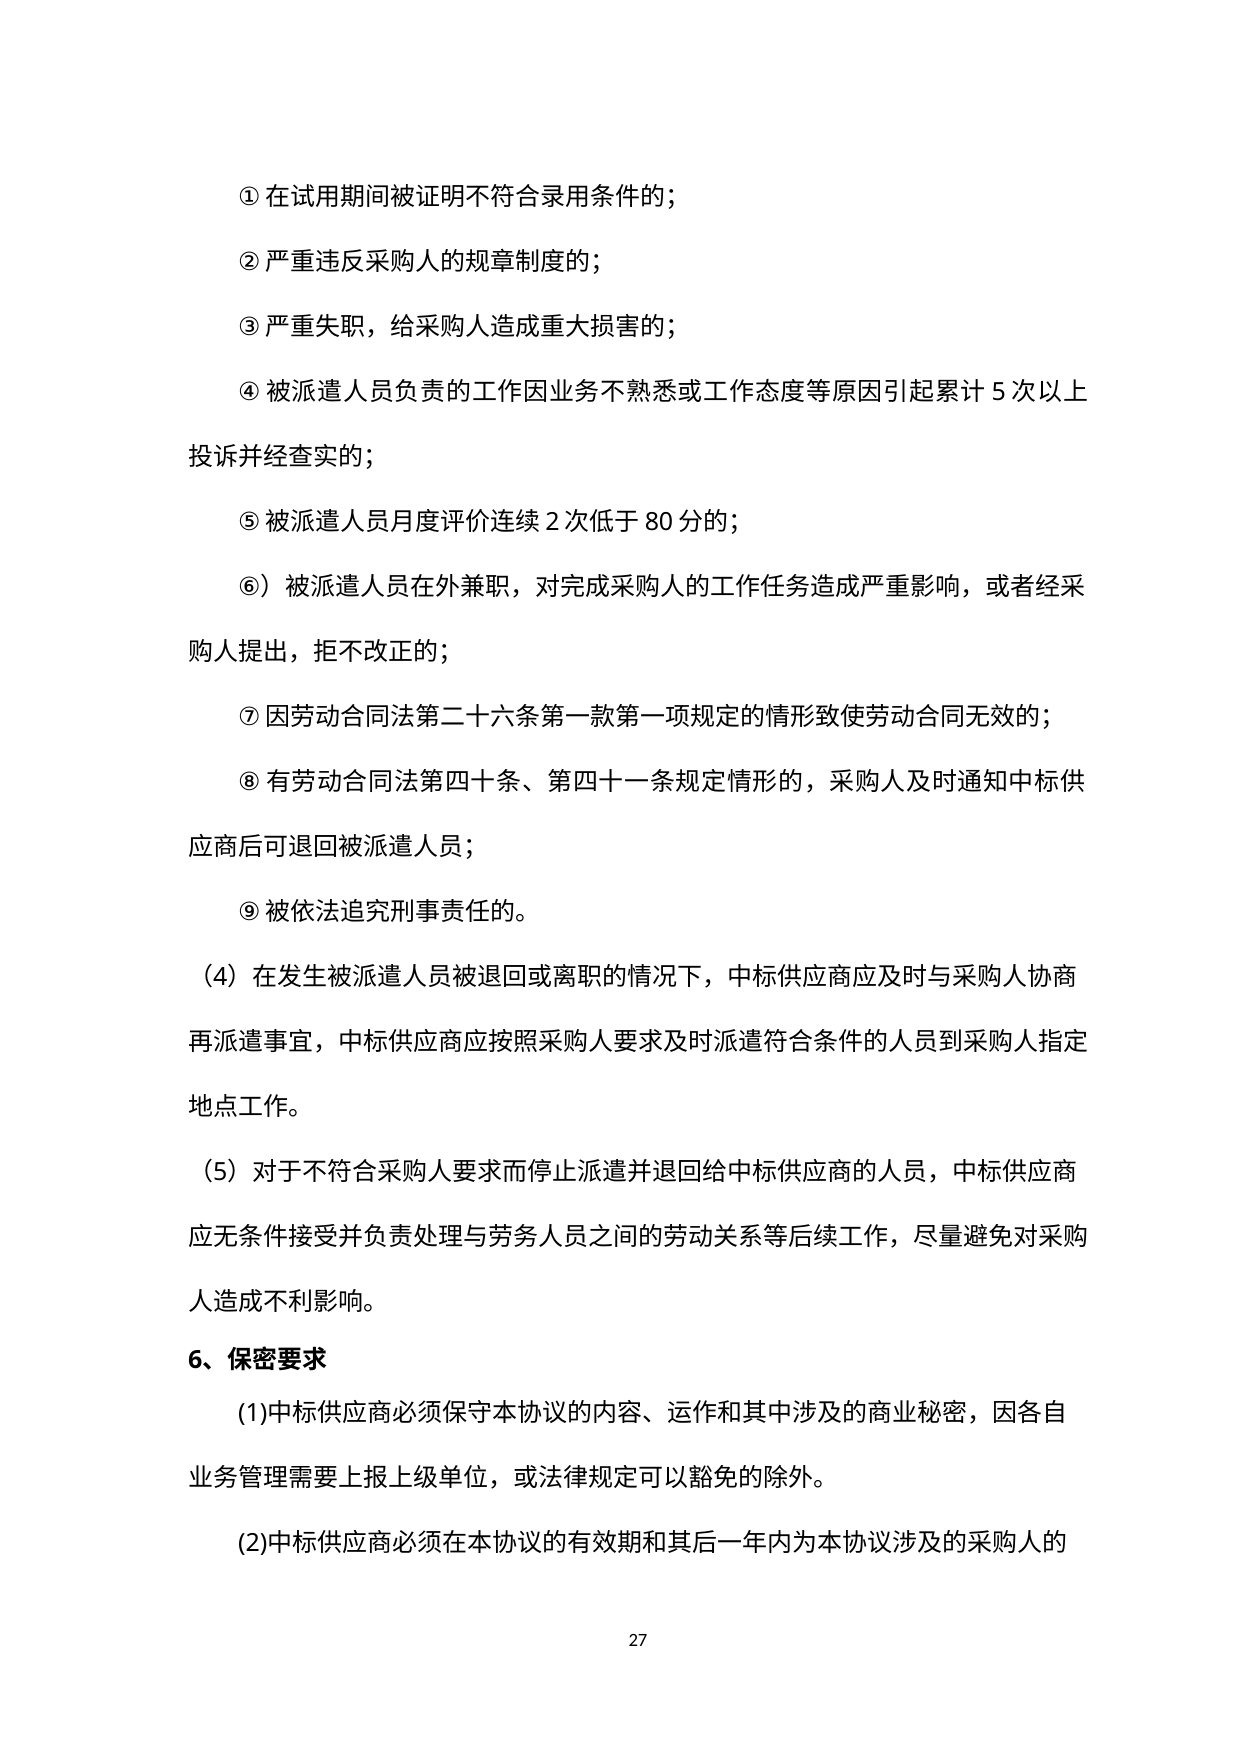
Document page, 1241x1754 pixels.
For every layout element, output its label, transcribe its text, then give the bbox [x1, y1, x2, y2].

text ⑨被依法追究刑事责任的。 [188, 877, 1088, 942]
text ⑧有劳动合同法第四十条、第四十一条规定情形的，采购人及时通知中标供应商后可退回被派遣人员； [188, 747, 1088, 877]
text ②严重违反采购人的规章制度的； [188, 227, 1088, 292]
text （5）对于不符合采购人要求而停止派遣并退回给中标供应商的人员，中标供应商应无条件接受并负责处理与劳务人员之间的劳动关系等后续工作，尽量避免对采购人造成不利影响。 [188, 1137, 1088, 1332]
text ④被派遣人员负责的工作因业务不熟悉或工作态度等原因引起累计5次以上投诉并经查实的； [188, 357, 1088, 487]
text ①在试用期间被证明不符合录用条件的； [188, 162, 1088, 227]
text ⑤被派遣人员月度评价连续2次低于80分的； [188, 487, 1088, 552]
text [188, 1508, 1088, 1573]
text ⑥）被派遣人员在外兼职，对完成采购人的工作任务造成严重影响，或者经采购人提出，拒不改正的； [188, 552, 1088, 682]
list 保密要求 [188, 1332, 1088, 1378]
text ⑦因劳动合同法第二十六条第一款第一项规定的情形致使劳动合同无效的； [188, 682, 1088, 747]
text （4）在发生被派遣人员被退回或离职的情况下，中标供应商应及时与采购人协商再派遣事宜，中标供应商应按照采购人要求及时派遣符合条件的人员到采购人指定地点工作。 [188, 942, 1088, 1137]
text ③严重失职，给采购人造成重大损害的； [188, 292, 1088, 357]
text (1)中标供应商必须保守本协议的内容、运作和其中涉及的商业秘密，因各自业务管理需要上报上级单位，或法律规定可以豁免的除外。 [188, 1378, 1088, 1508]
